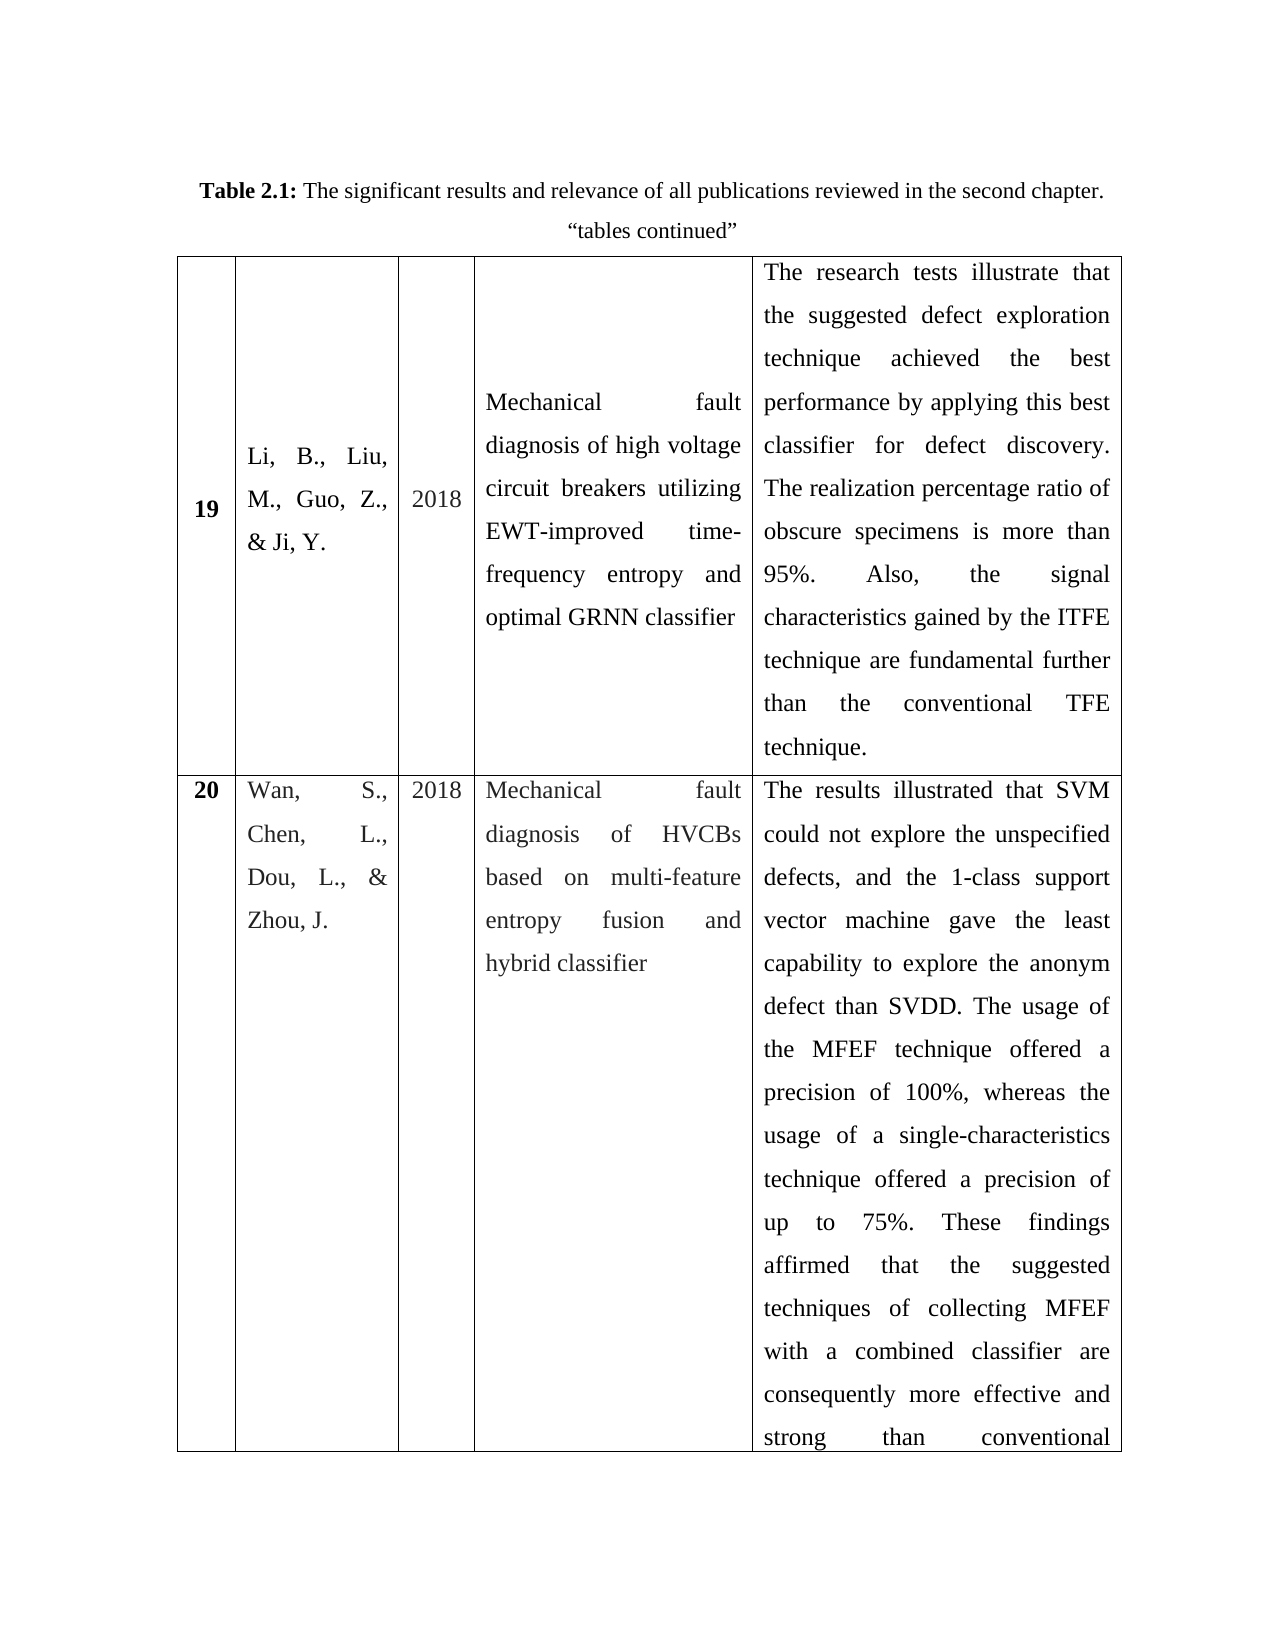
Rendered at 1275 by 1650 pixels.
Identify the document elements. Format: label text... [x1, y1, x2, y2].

table_cell 2018 [399, 776, 474, 1451]
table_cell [753, 776, 1121, 1451]
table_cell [475, 776, 752, 1451]
table_header Li, B., Liu, M., Guo, Z., & Ji, Y. [236, 257, 398, 774]
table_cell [236, 776, 398, 1451]
table_header 2018 [399, 257, 474, 774]
table_header Mechanical fault diagnosis of high voltage circuit breakers utilizing EWT-improved time-frequency entropy and optimal GRNN classifier [475, 257, 752, 774]
text Table 2.1: The significant results and relevance of all publications reviewed in the second chapter. “tables continued” [177, 177, 1127, 243]
table_cell 20 [178, 776, 235, 1451]
table_header 19 [178, 257, 235, 774]
table_header The research tests illustrate that the suggested defect exploration technique achieved the best performance by applying this best classifier for defect discovery. The realization percentage ratio of obscure specimens is more than 95%. Also, the signal characteristics gained by the ITFE technique are fundamental further than the conventional TFE technique. [753, 257, 1121, 774]
